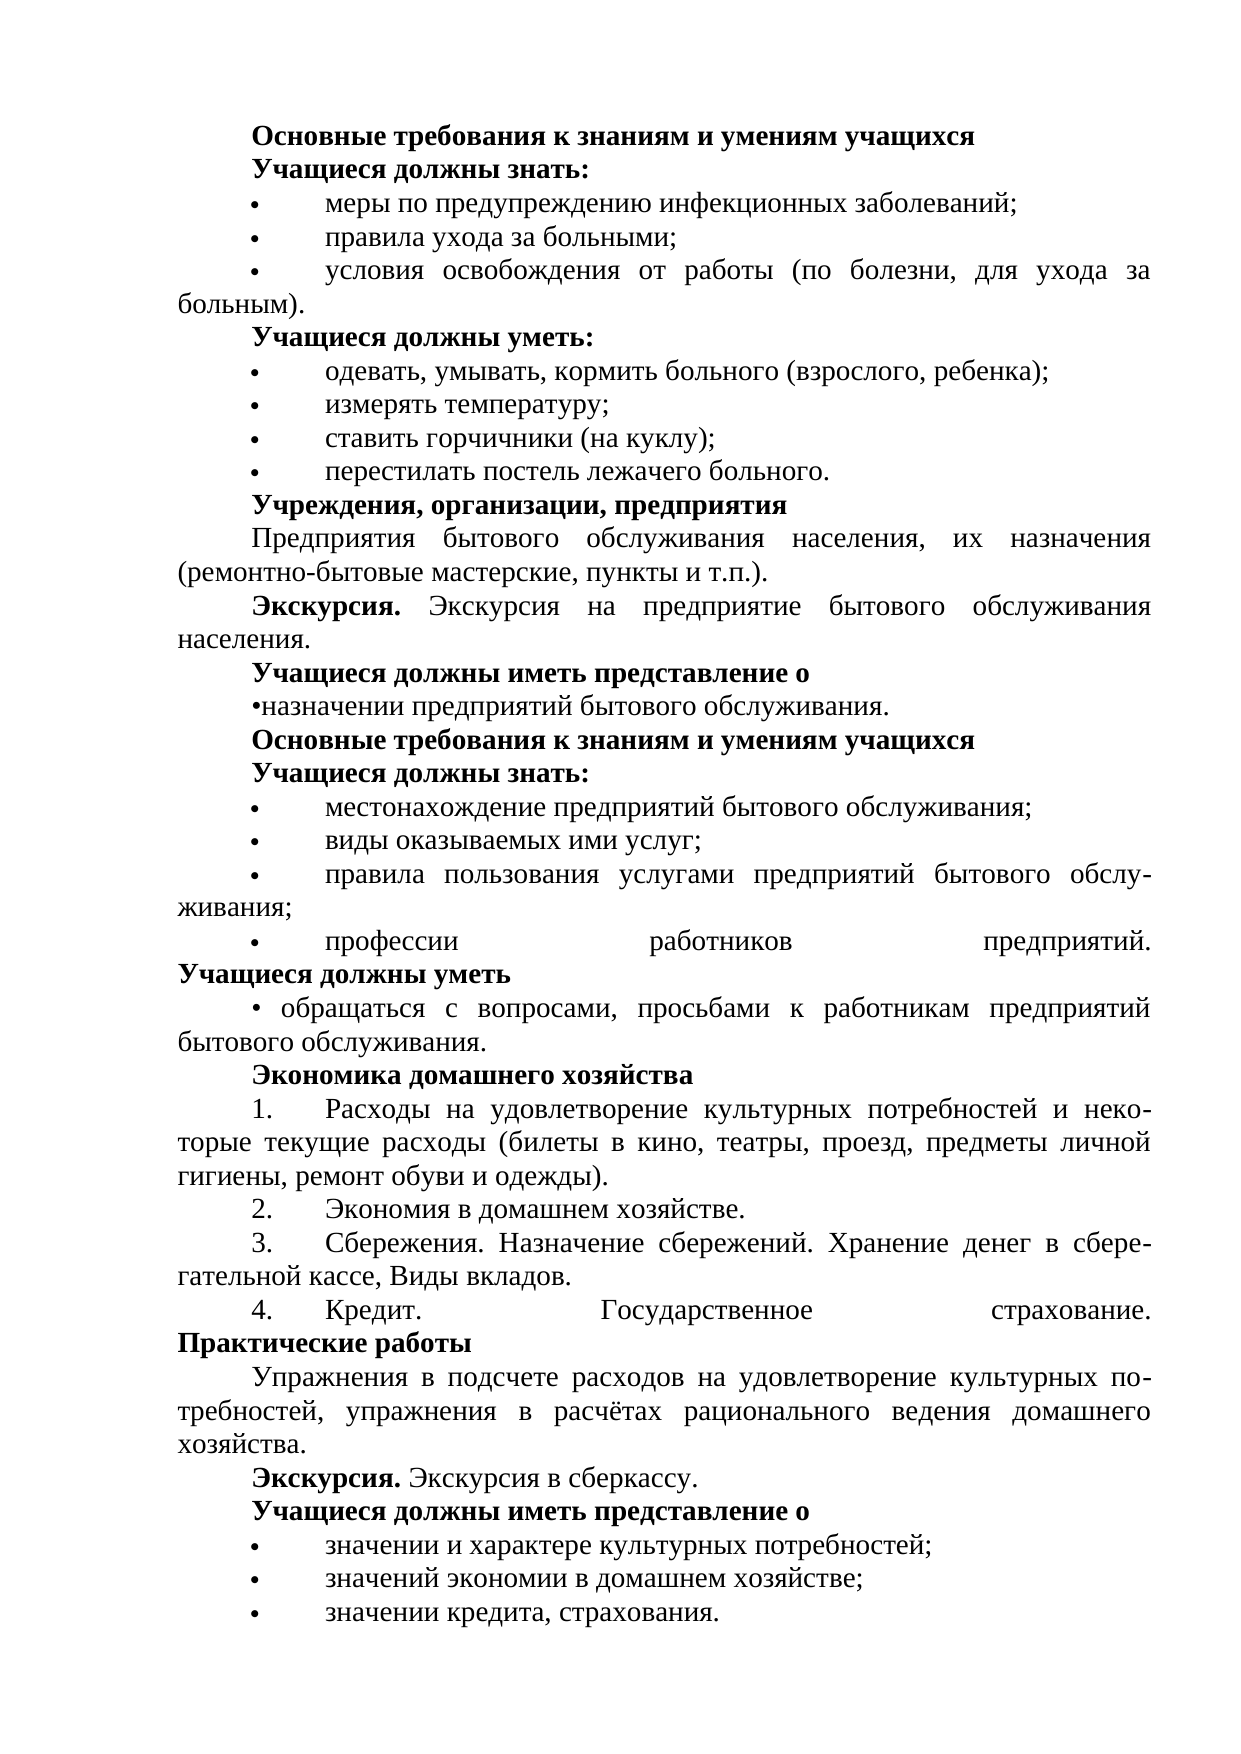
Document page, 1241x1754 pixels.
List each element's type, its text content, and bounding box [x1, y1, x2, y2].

text Экономика домашнего хозяйства [177, 1057, 1152, 1091]
text Учреждения, организации, предприятия [177, 487, 1152, 521]
list условия освобождения от работы (по болезни, для ухода за больным). [177, 252, 1152, 319]
text Учащиеся должны иметь представление о [177, 655, 1152, 688]
text Предприятия бытового обслуживания населения, их назначения (ремонтно-бытовые мастерские, пункты и т.п.). [177, 521, 1152, 588]
text Учащиеся должны знать: [177, 152, 1152, 185]
text Учащиеся должны уметь: [177, 319, 1152, 353]
text • обращаться с вопросами, просьбами к работникам предприятий бытового обслуживания. [177, 990, 1152, 1057]
list перестилать постель лежачего больного. [177, 453, 1152, 487]
text Упражнения в подсчете расходов на удовлетворение культурных потребностей, упражнения в расчётах рационального ведения домашнего хозяйства. [177, 1359, 1152, 1460]
list Кредит. Государственное страхование. Практические работы [177, 1292, 1152, 1359]
list ставить горчичники (на куклу); [177, 420, 1152, 453]
list Экономия в домашнем хозяйстве. [177, 1191, 1152, 1225]
text Основные требования к знаниям и умениям учащихся [177, 118, 1152, 152]
list измерять температуру; [177, 386, 1152, 420]
list Расходы на удовлетворение культурных потребностей и некоторые текущие расходы (билеты в кино, театры, проезд, предметы личной гигиены, ремонт обуви и одежды). [177, 1091, 1152, 1191]
list виды оказываемых ими услуг; [177, 822, 1152, 856]
list профессии работников предприятий. Учащиеся должны уметь [177, 923, 1152, 990]
list меры по предупреждению инфекционных заболеваний; [177, 185, 1152, 219]
list одевать, умывать, кормить больного (взрослого, ребенка); [177, 353, 1152, 386]
text Основные требования к знаниям и умениям учащихся [177, 722, 1152, 755]
list значении и характере культурных потребностей; [177, 1527, 1152, 1560]
list Сбережения. Назначение сбережений. Хранение денег в сберегательной кассе, Виды вкладов. [177, 1225, 1152, 1292]
list значений экономии в домашнем хозяйстве; [177, 1560, 1152, 1594]
text Учащиеся должны иметь представление о [177, 1493, 1152, 1527]
text Учащиеся должны знать: [177, 755, 1152, 789]
list правила ухода за больными; [177, 219, 1152, 252]
text •назначении предприятий бытового обслуживания. [177, 688, 1152, 722]
text Экскурсия. Экскурсия на предприятие бытового обслуживания населения. [177, 588, 1152, 655]
list местонахождение предприятий бытового обслуживания; [177, 789, 1152, 822]
list правила пользования услугами предприятий бытового обслуживания; [177, 856, 1152, 923]
list значении кредита, страхования. [177, 1594, 1152, 1627]
text Экскурсия. Экскурсия в сберкассу. [177, 1460, 1152, 1493]
